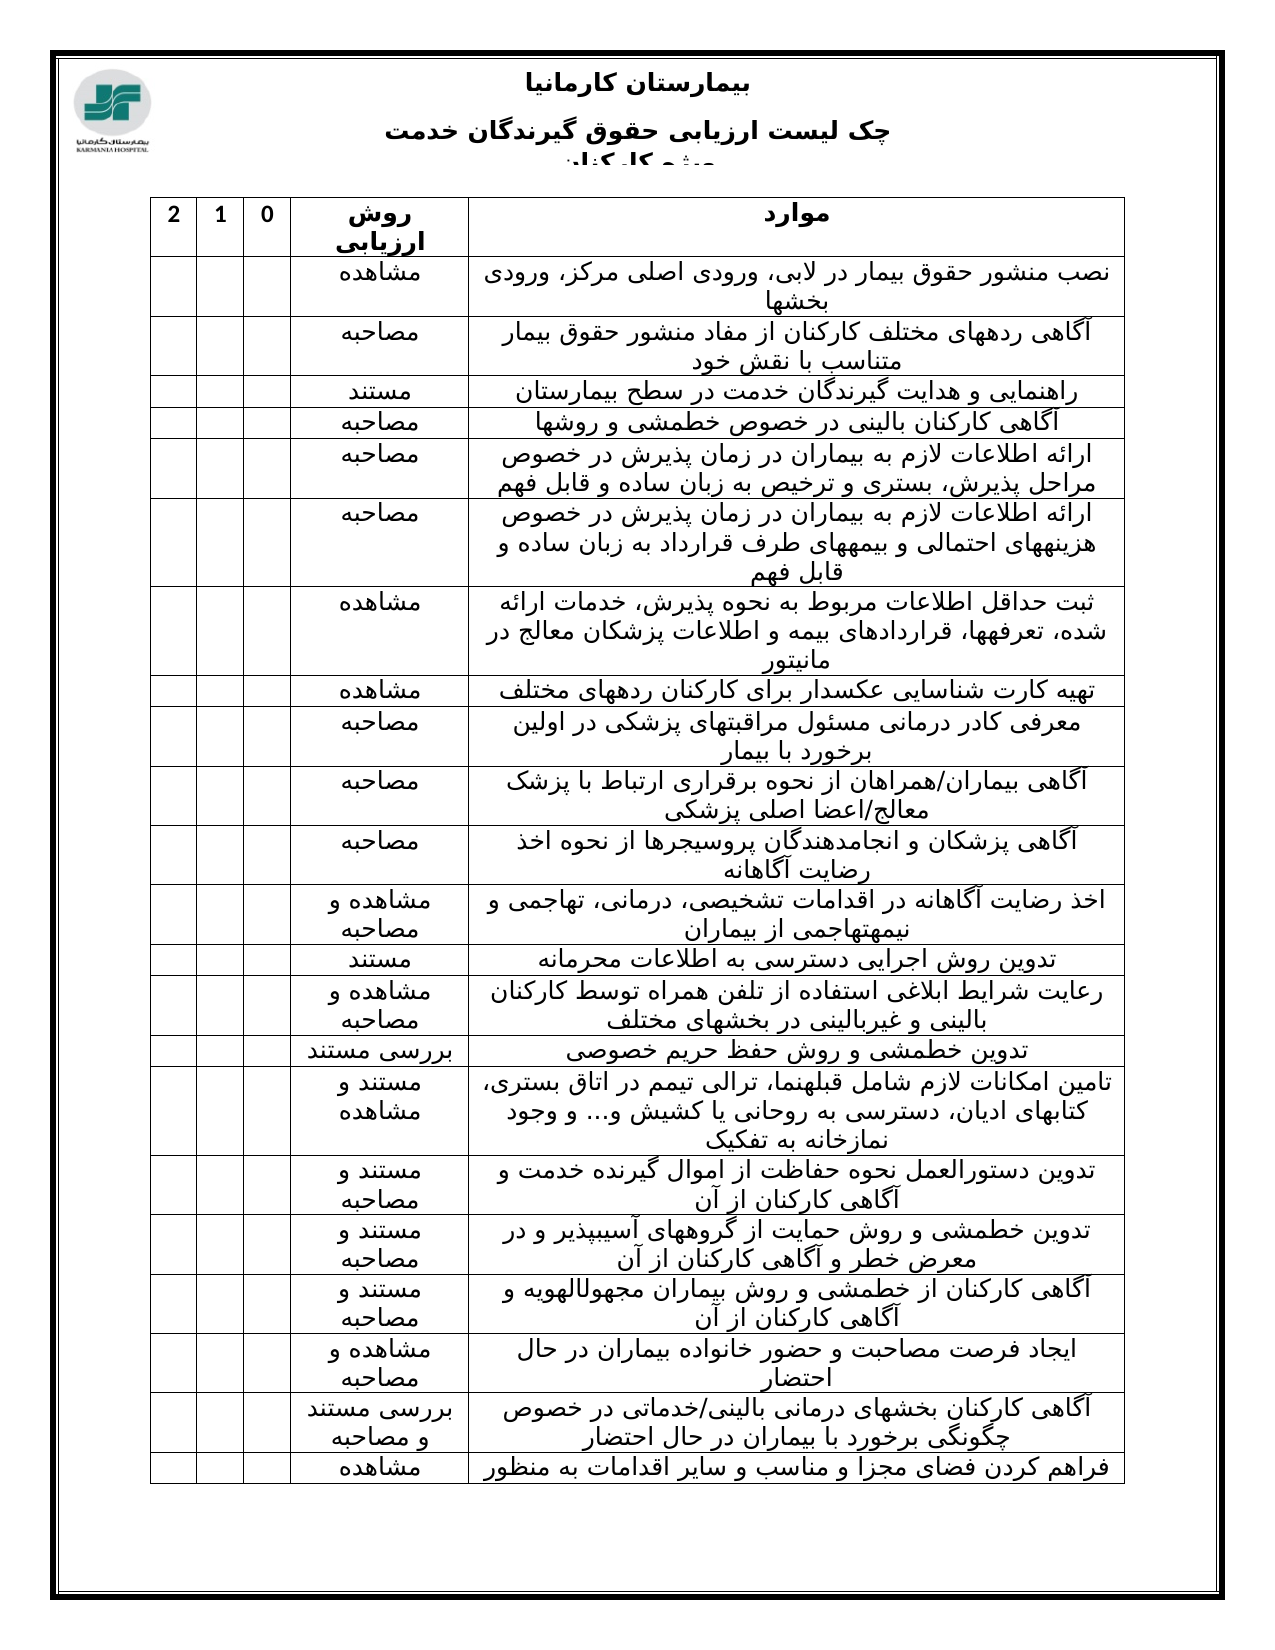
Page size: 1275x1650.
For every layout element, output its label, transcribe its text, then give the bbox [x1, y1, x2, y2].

table_cell [151, 1275, 196, 1333]
table_cell [151, 1393, 196, 1452]
table_cell [244, 676, 290, 706]
table_cell [197, 707, 243, 766]
table_cell [151, 408, 196, 438]
table_cell مشاهده و مصاحبه [291, 976, 468, 1034]
table_cell آگاهی کارکنان از خطمشی و روش بیماران مجهولالهویه و آگاهی کارکنان از آن [469, 1275, 1124, 1333]
table_cell [151, 976, 196, 1034]
table_cell مشاهده [291, 587, 468, 674]
table_cell اخذ رضایت آگاهانه در اقدامات تشخیصی، درمانی، تهاجمی و نیمهتهاجمی از بیماران [469, 885, 1124, 944]
table_cell [197, 767, 243, 825]
table_cell [197, 676, 243, 706]
table_cell مشاهده [291, 257, 468, 316]
table_cell [197, 587, 243, 674]
table_cell آگاهی کارکنان بالینی در خصوص خطمشی و روشها [469, 408, 1124, 438]
table_cell تهیه کارت شناسایی عکسدار برای کارکنان ردههای مختلف [469, 676, 1124, 706]
table_cell آگاهی ردههای مختلف کارکنان از مفاد منشور حقوق بیمار متناسب با نقش خود [469, 317, 1124, 375]
table_cell [197, 376, 243, 407]
table_cell [151, 1036, 196, 1066]
table_cell [244, 767, 290, 825]
table_cell راهنمایی و هدایت گیرندگان خدمت در سطح بیمارستان [469, 376, 1124, 407]
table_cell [469, 1453, 1124, 1483]
table_cell [197, 439, 243, 497]
table_cell بررسی مستند [291, 1036, 468, 1066]
table_cell [151, 945, 196, 975]
table_header روش ارزیابی [291, 198, 468, 256]
table_cell [151, 1453, 196, 1483]
picture [64, 63, 161, 158]
table_cell مستند و مصاحبه [291, 1275, 468, 1333]
table_cell [244, 257, 290, 316]
table_cell مشاهده و مصاحبه [291, 885, 468, 944]
table_cell مصاحبه [291, 767, 468, 825]
table_header 1 [197, 198, 243, 256]
table_cell مصاحبه [291, 707, 468, 766]
table_cell [151, 707, 196, 766]
table_cell [197, 499, 243, 586]
table_cell [151, 587, 196, 674]
table_cell [244, 376, 290, 407]
table_cell مصاحبه [291, 317, 468, 375]
table_cell مستند و مصاحبه [291, 1156, 468, 1214]
table_cell تدوین دستورالعمل نحوه حفاظت از اموال گیرنده خدمت و آگاهی کارکنان از آن [469, 1156, 1124, 1214]
table_cell [244, 1275, 290, 1333]
table_cell [151, 499, 196, 586]
table_cell بررسی مستند و مصاحبه [291, 1393, 468, 1452]
table_cell [244, 1334, 290, 1392]
table_cell [151, 1067, 196, 1155]
table_cell [244, 1036, 290, 1066]
table_cell معرفی کادر درمانی مسئول مراقبتهای پزشکی در اولین برخورد با بیمار [469, 707, 1124, 766]
table_cell مشاهده [291, 1453, 468, 1483]
table_cell مستند [291, 945, 468, 975]
table_cell [151, 317, 196, 375]
table_cell [197, 1453, 243, 1483]
table_cell رعایت شرایط ابلاغی استفاده از تلفن همراه توسط کارکنان بالینی و غیربالینی در بخشهای مختلف [469, 976, 1124, 1034]
table_cell [244, 976, 290, 1034]
table_cell [151, 1334, 196, 1392]
table_cell [151, 826, 196, 884]
table_cell [244, 439, 290, 497]
table_cell [197, 976, 243, 1034]
table_header 0 [244, 198, 290, 256]
table_header موارد [469, 198, 1124, 256]
table_cell مستند [291, 376, 468, 407]
table_cell [151, 1215, 196, 1273]
table_cell مصاحبه [291, 439, 468, 497]
table_cell [197, 317, 243, 375]
table_cell مستند و مصاحبه [291, 1215, 468, 1273]
table_cell مصاحبه [291, 826, 468, 884]
table_cell [197, 1393, 243, 1452]
table_cell [197, 885, 243, 944]
table_cell [197, 1067, 243, 1155]
table_cell ثبت حداقل اطلاعات مربوط به نحوه پذیرش، خدمات ارائه شده، تعرفهها، قراردادهای بیمه و اطلاعات پزشکان معالج در مانیتور [469, 587, 1124, 674]
table_cell [151, 257, 196, 316]
table_cell [244, 587, 290, 674]
table_cell [197, 1334, 243, 1392]
table_cell [244, 408, 290, 438]
table_cell [244, 1215, 290, 1273]
table_cell [197, 1156, 243, 1214]
table_cell [151, 1156, 196, 1214]
table_cell تامین امکانات لازم شامل قبلهنما، ترالی تیمم در اتاق بستری، کتابهای ادیان، دسترسی به روحانی یا کشیش و... و وجود نمازخانه به تفکیک [469, 1067, 1124, 1155]
table_cell [244, 1156, 290, 1214]
table_cell ارائه اطلاعات لازم به بیماران در زمان پذیرش در خصوص مراحل پذیرش، بستری و ترخیص به زبان ساده و قابل فهم [469, 439, 1124, 497]
table_cell [151, 885, 196, 944]
table_cell مستند و مشاهده [291, 1067, 468, 1155]
table_cell [244, 707, 290, 766]
table_cell تدوین روش اجرایی دسترسی به اطلاعات محرمانه [469, 945, 1124, 975]
table_cell [197, 1036, 243, 1066]
table_cell [244, 1393, 290, 1452]
table_cell مشاهده [291, 676, 468, 706]
table_cell ارائه اطلاعات لازم به بیماران در زمان پذیرش در خصوص هزینههای احتمالی و بیمههای طرف قرارداد به زبان ساده و قابل فهم [469, 499, 1124, 586]
table_cell [197, 945, 243, 975]
table_cell مشاهده و مصاحبه [291, 1334, 468, 1392]
table_cell ایجاد فرصت مصاحبت و حضور خانواده بیماران در حال احتضار [469, 1334, 1124, 1392]
table_cell [244, 317, 290, 375]
table_cell مصاحبه [291, 408, 468, 438]
table_cell [244, 945, 290, 975]
table_cell تدوین خطمشی و روش حمایت از گروههای آسیبپذیر و در معرض خطر و آگاهی کارکنان از آن [469, 1215, 1124, 1273]
table_cell [244, 1453, 290, 1483]
table_cell تدوین خطمشی و روش حفظ حریم خصوصی [469, 1036, 1124, 1066]
table_cell [244, 499, 290, 586]
table_cell آگاهی کارکنان بخشهای درمانی بالینی/خدماتی در خصوص چگونگی برخورد با بیماران در حال احتضار [469, 1393, 1124, 1452]
table_cell [151, 376, 196, 407]
table_cell [244, 885, 290, 944]
table_cell [151, 767, 196, 825]
table_cell آگاهی بیماران/همراهان از نحوه برقراری ارتباط با پزشک معالج/اعضا اصلی پزشکی [469, 767, 1124, 825]
table_cell مصاحبه [291, 499, 468, 586]
table_cell [151, 676, 196, 706]
table_cell [197, 1215, 243, 1273]
table_cell [197, 408, 243, 438]
table_cell [197, 826, 243, 884]
table_cell [197, 1275, 243, 1333]
table_cell [197, 257, 243, 316]
table_cell [244, 826, 290, 884]
table_header 2 [151, 198, 196, 256]
table_cell [151, 439, 196, 497]
table_cell نصب منشور حقوق بیمار در لابی، ورودی اصلی مرکز، ورودی بخشها [469, 257, 1124, 316]
table_cell آگاهی پزشکان و انجامدهندگان پروسیجرها از نحوه اخذ رضایت آگاهانه [469, 826, 1124, 884]
table_cell [244, 1067, 290, 1155]
